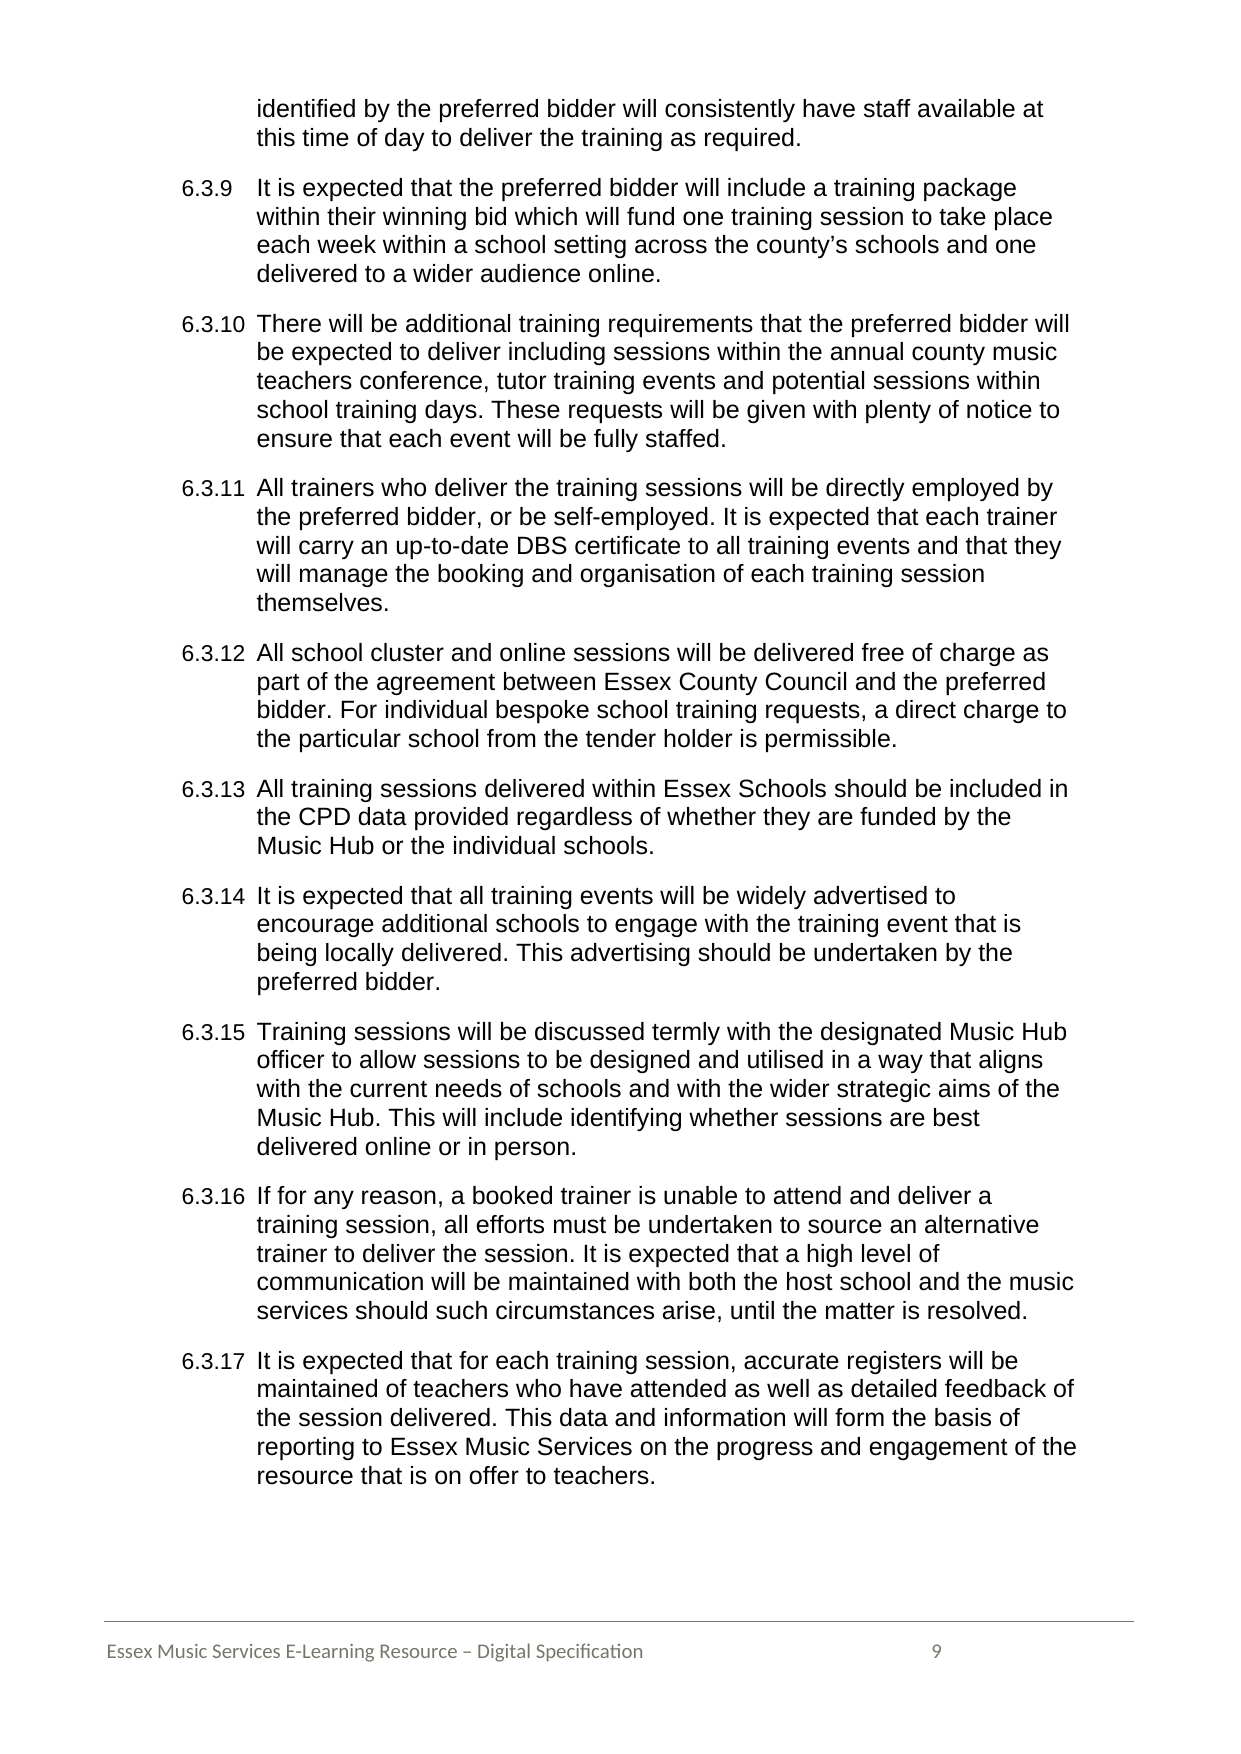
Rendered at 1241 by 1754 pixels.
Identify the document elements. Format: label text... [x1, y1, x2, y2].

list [181, 94, 1078, 152]
list There will be additional training requirements that the preferred bidder will be expected to deliver including sessions within the annual county music teachers conference, tutor training events and potential sessions within school training days. These requests will be given with plenty of notice to ensure that each event will be fully staffed. [181, 309, 1078, 452]
list It is expected that all training events will be widely advertised to encourage additional schools to engage with the training event that is being locally delivered. This advertising should be undertaken by the preferred bidder. [181, 881, 1078, 996]
list If for any reason, a booked trainer is unable to attend and deliver a training session, all efforts must be undertaken to source an alternative trainer to deliver the session. It is expected that a high level of communication will be maintained with both the host school and the music services should such circumstances arise, until the matter is resolved. [181, 1181, 1078, 1325]
list All school cluster and online sessions will be delivered free of charge as part of the agreement between Essex County Council and the preferred bidder. For individual bespoke school training requests, a direct charge to the particular school from the tender holder is permissible. [181, 638, 1078, 753]
list It is expected that the preferred bidder will include a training package within their winning bid which will fund one training session to take place each week within a school setting across the county’s schools and one delivered to a wider audience online. [181, 173, 1078, 288]
list Training sessions will be discussed termly with the designated Music Hub officer to allow sessions to be designed and utilised in a way that aligns with the current needs of schools and with the wider strategic aims of the Music Hub. This will include identifying whether sessions are best delivered online or in person. [181, 1017, 1078, 1160]
list All trainers who deliver the training sessions will be directly employed by the preferred bidder, or be self-employed. It is expected that each trainer will carry an up-to-date DBS certificate to all training events and that they will manage the booking and organisation of each training session themselves. [181, 473, 1078, 617]
list All training sessions delivered within Essex Schools should be included in the CPD data provided regardless of whether they are funded by the Music Hub or the individual schools. [181, 774, 1078, 860]
list It is expected that for each training session, accurate registers will be maintained of teachers who have attended as well as detailed feedback of the session delivered. This data and information will form the basis of reporting to Essex Music Services on the progress and engagement of the resource that is on offer to teachers. [181, 1346, 1078, 1489]
